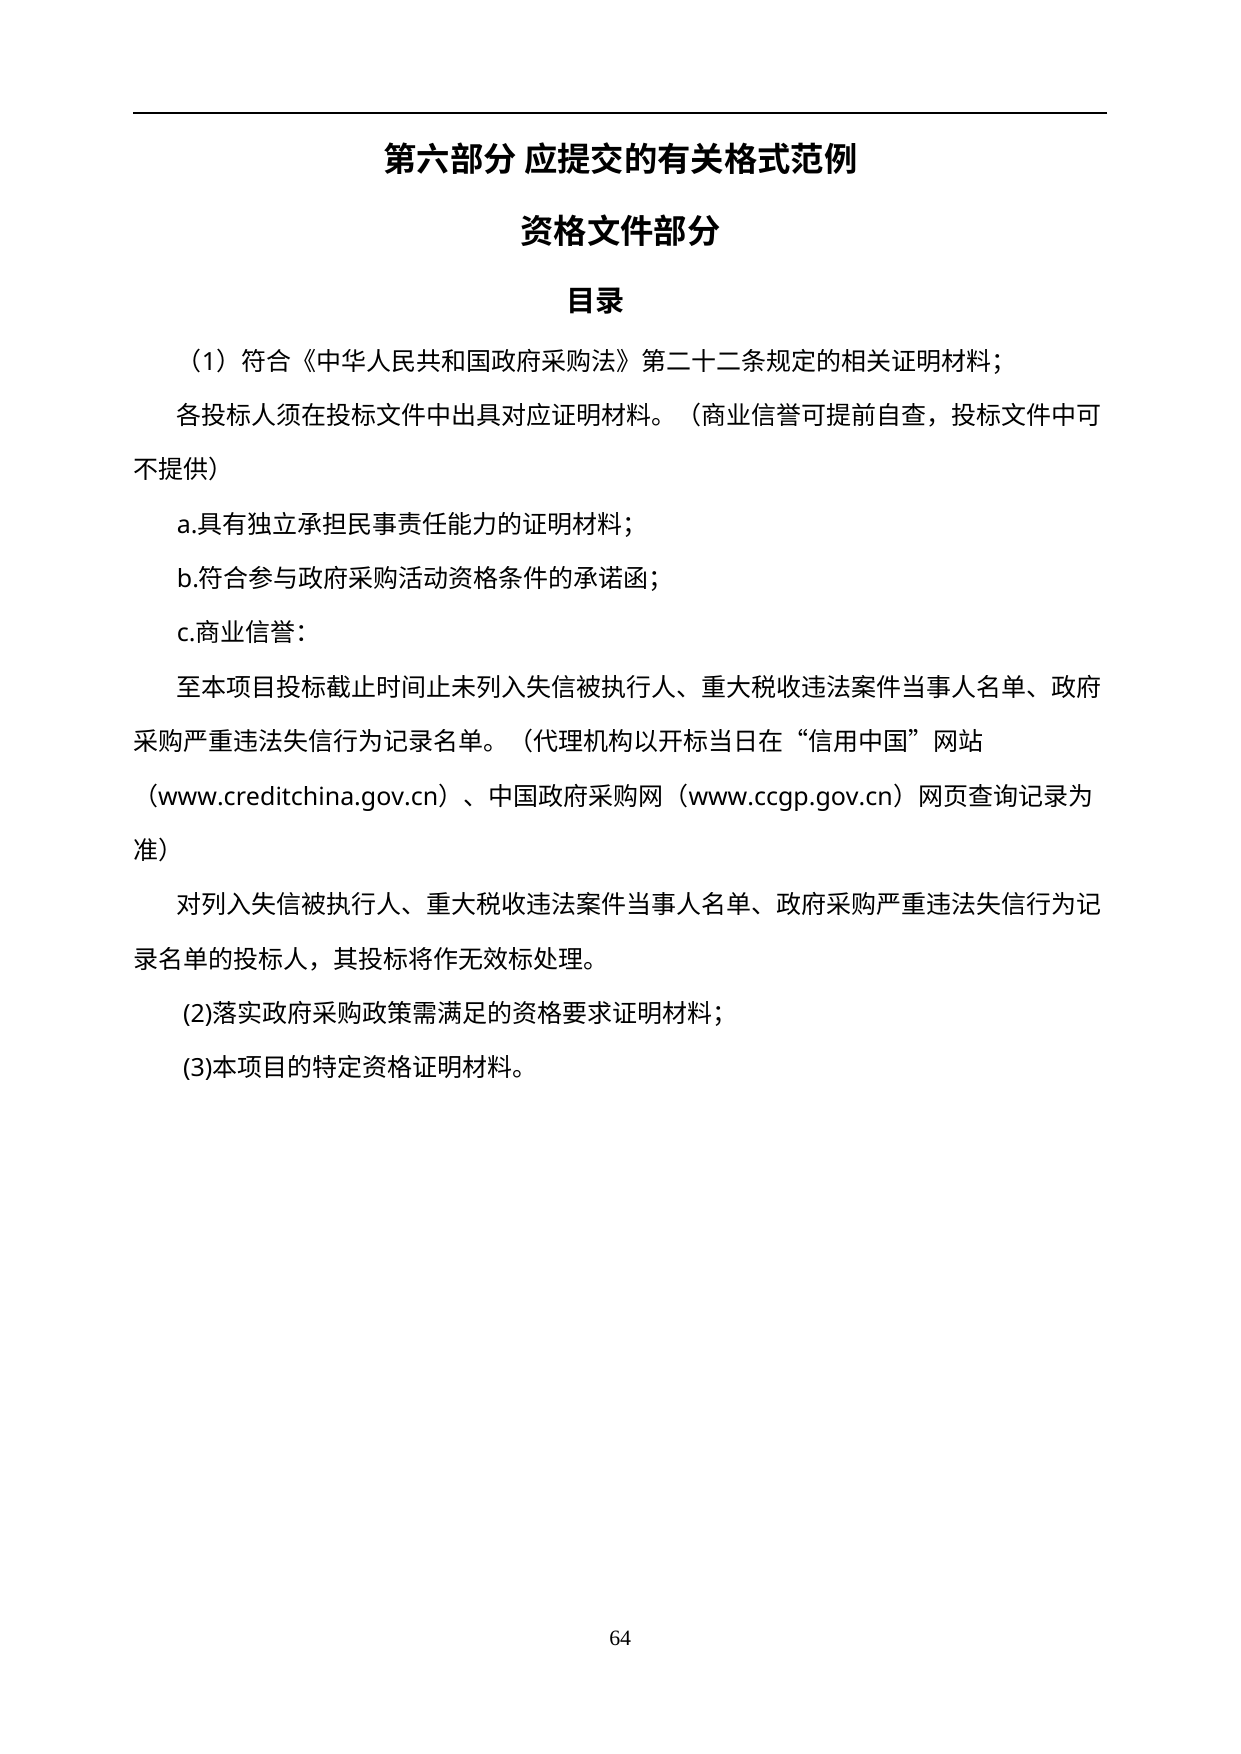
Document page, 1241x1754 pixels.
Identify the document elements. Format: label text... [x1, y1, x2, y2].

text 至本项目投标截止时间止未列入失信被执行人、重大税收违法案件当事人名单、政府采购严重违法失信行为记录名单。（代理机构以开标当日在“信用中国”网站（www.creditchina.gov.cn）、中国政府采购网（www.ccgp.gov.cn）网页查询记录为准） [133, 667, 1107, 867]
text （1）符合《中华人民共和国政府采购法》第二十二条规定的相关证明材料； [133, 341, 1107, 377]
text 各投标人须在投标文件中出具对应证明材料。（商业信誉可提前自查，投标文件中可不提供） [133, 395, 1107, 486]
list 应提交的有关格式范例 [133, 133, 1107, 181]
text c.商业信誉： [133, 613, 1107, 649]
subtitle 资格文件部分 [133, 205, 1107, 253]
text (3)本项目的特定资格证明材料。 [133, 1048, 1107, 1084]
text 目录 [133, 277, 1057, 320]
text 对列入失信被执行人、重大税收违法案件当事人名单、政府采购严重违法失信行为记录名单的投标人，其投标将作无效标处理。 [133, 885, 1107, 975]
text b.符合参与政府采购活动资格条件的承诺函； [133, 558, 1107, 595]
text (2)落实政府采购政策需满足的资格要求证明材料； [133, 993, 1107, 1030]
text a.具有独立承担民事责任能力的证明材料； [133, 504, 1107, 540]
